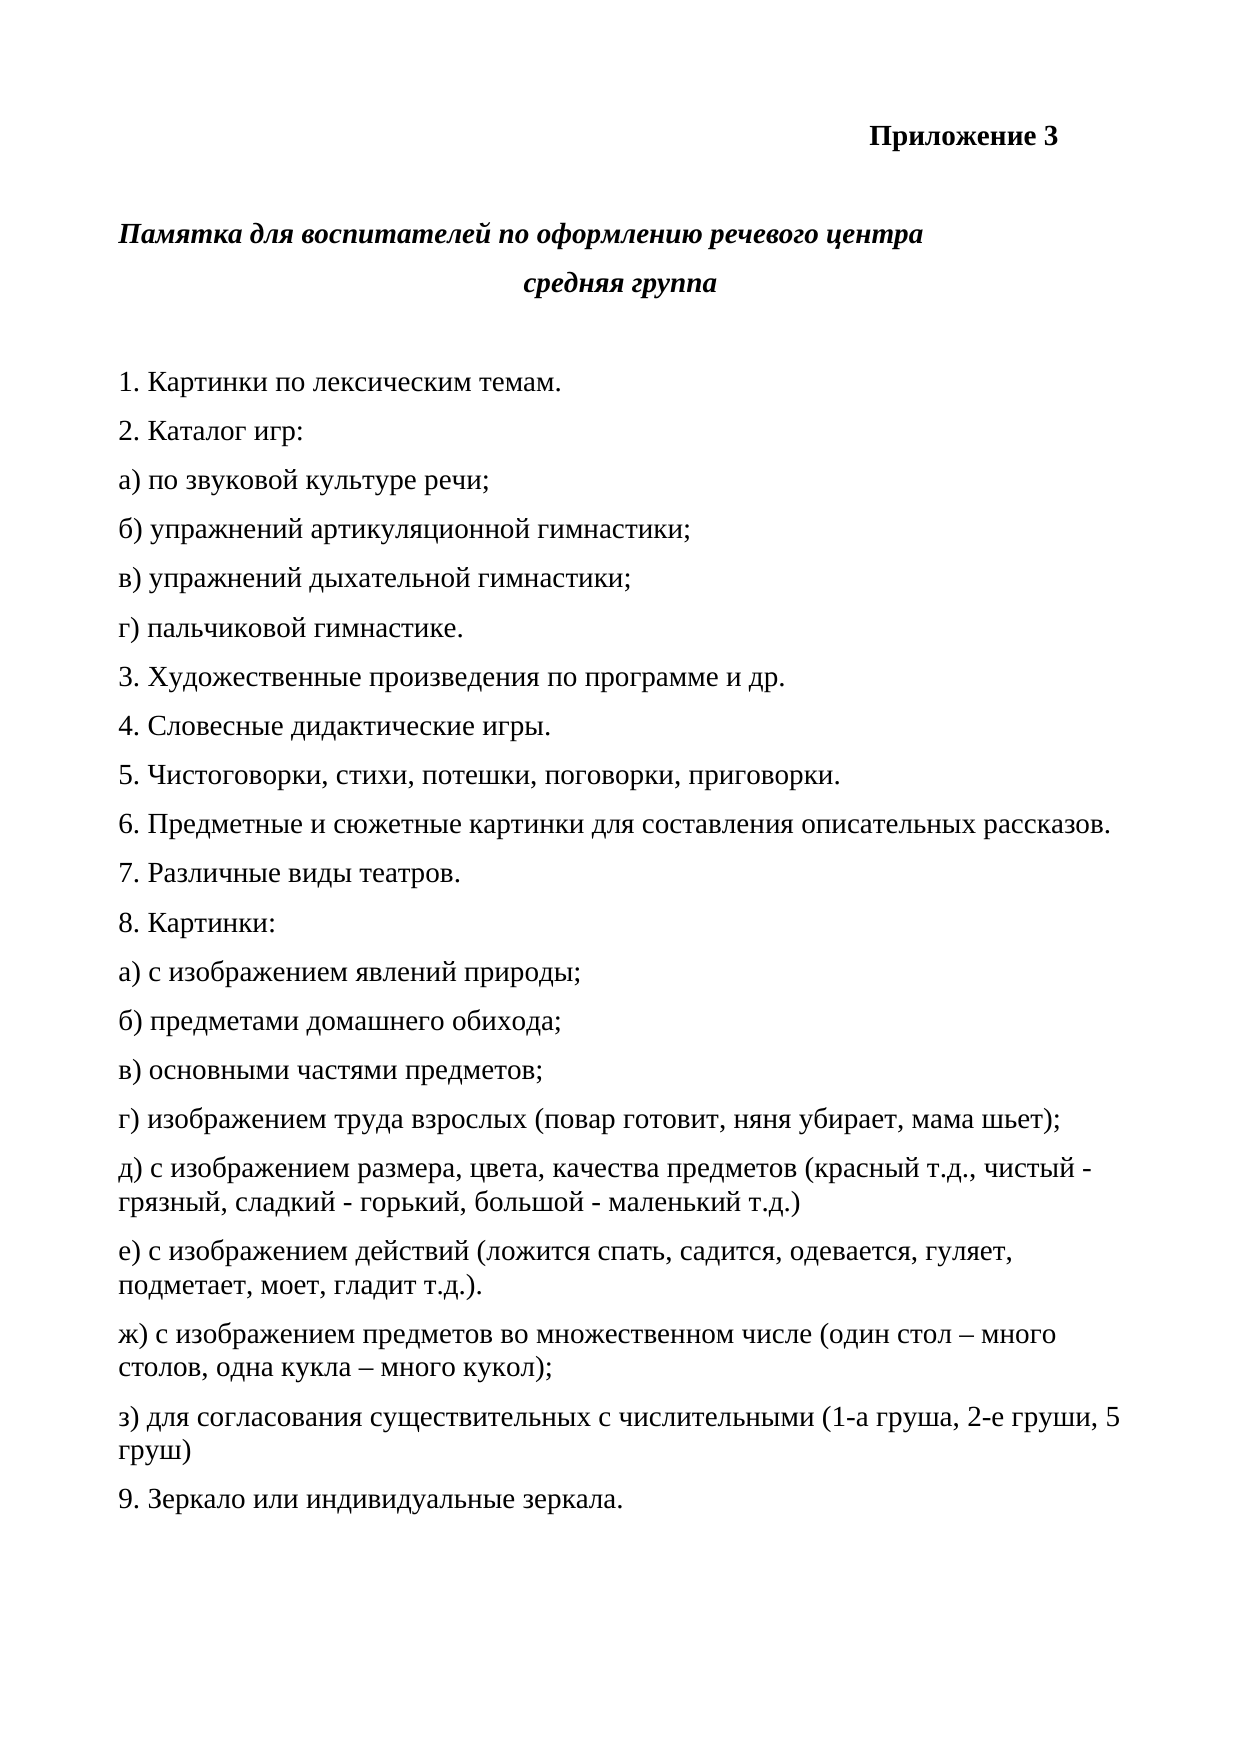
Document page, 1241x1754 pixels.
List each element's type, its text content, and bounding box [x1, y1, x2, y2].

text средняя группа [118, 266, 1122, 299]
text е) с изображением действий (ложится спать, садится, одевается, гуляет, подметает, моет, гладит т.д.). [118, 1233, 1122, 1300]
text з) для согласования существительных с числительными (1-а груша, 2-е груши, 5 груш) [118, 1399, 1122, 1466]
text 7. Различные виды театров. [118, 856, 1122, 889]
text б) упражнений артикуляционной гимнастики; [118, 511, 1122, 545]
text г) изображением труда взрослых (повар готовит, няня убирает, мама шьет); [118, 1101, 1122, 1135]
text 2. Каталог игр: [118, 413, 1122, 447]
text б) предметами домашнего обихода; [118, 1003, 1122, 1037]
text 3. Художественные произведения по программе и др. [118, 659, 1122, 692]
text в) упражнений дыхательной гимнастики; [118, 561, 1122, 594]
text 9. Зеркало или индивидуальные зеркала. [118, 1481, 1122, 1515]
text Приложение 3 [118, 118, 1122, 152]
text а) по звуковой культуре речи; [118, 462, 1122, 496]
text в) основными частями предметов; [118, 1052, 1122, 1086]
text 8. Картинки: [118, 905, 1122, 938]
text 4. Словесные дидактические игры. [118, 708, 1122, 742]
text 1. Картинки по лексическим темам. [118, 364, 1122, 397]
text 5. Чистоговорки, стихи, потешки, поговорки, приговорки. [118, 757, 1122, 791]
text а) с изображением явлений природы; [118, 954, 1122, 987]
text Памятка для воспитателей по оформлению речевого центра [118, 216, 1122, 250]
text 6. Предметные и сюжетные картинки для составления описательных рассказов. [118, 806, 1122, 840]
text г) пальчиковой гимнастике. [118, 610, 1122, 643]
text ж) с изображением предметов во множественном числе (один стол – много столов, одна кукла – много кукол); [118, 1316, 1122, 1383]
text д) с изображением размера, цвета, качества предметов (красный т.д., чистый - грязный, сладкий - горький, большой - маленький т.д.) [118, 1151, 1122, 1218]
